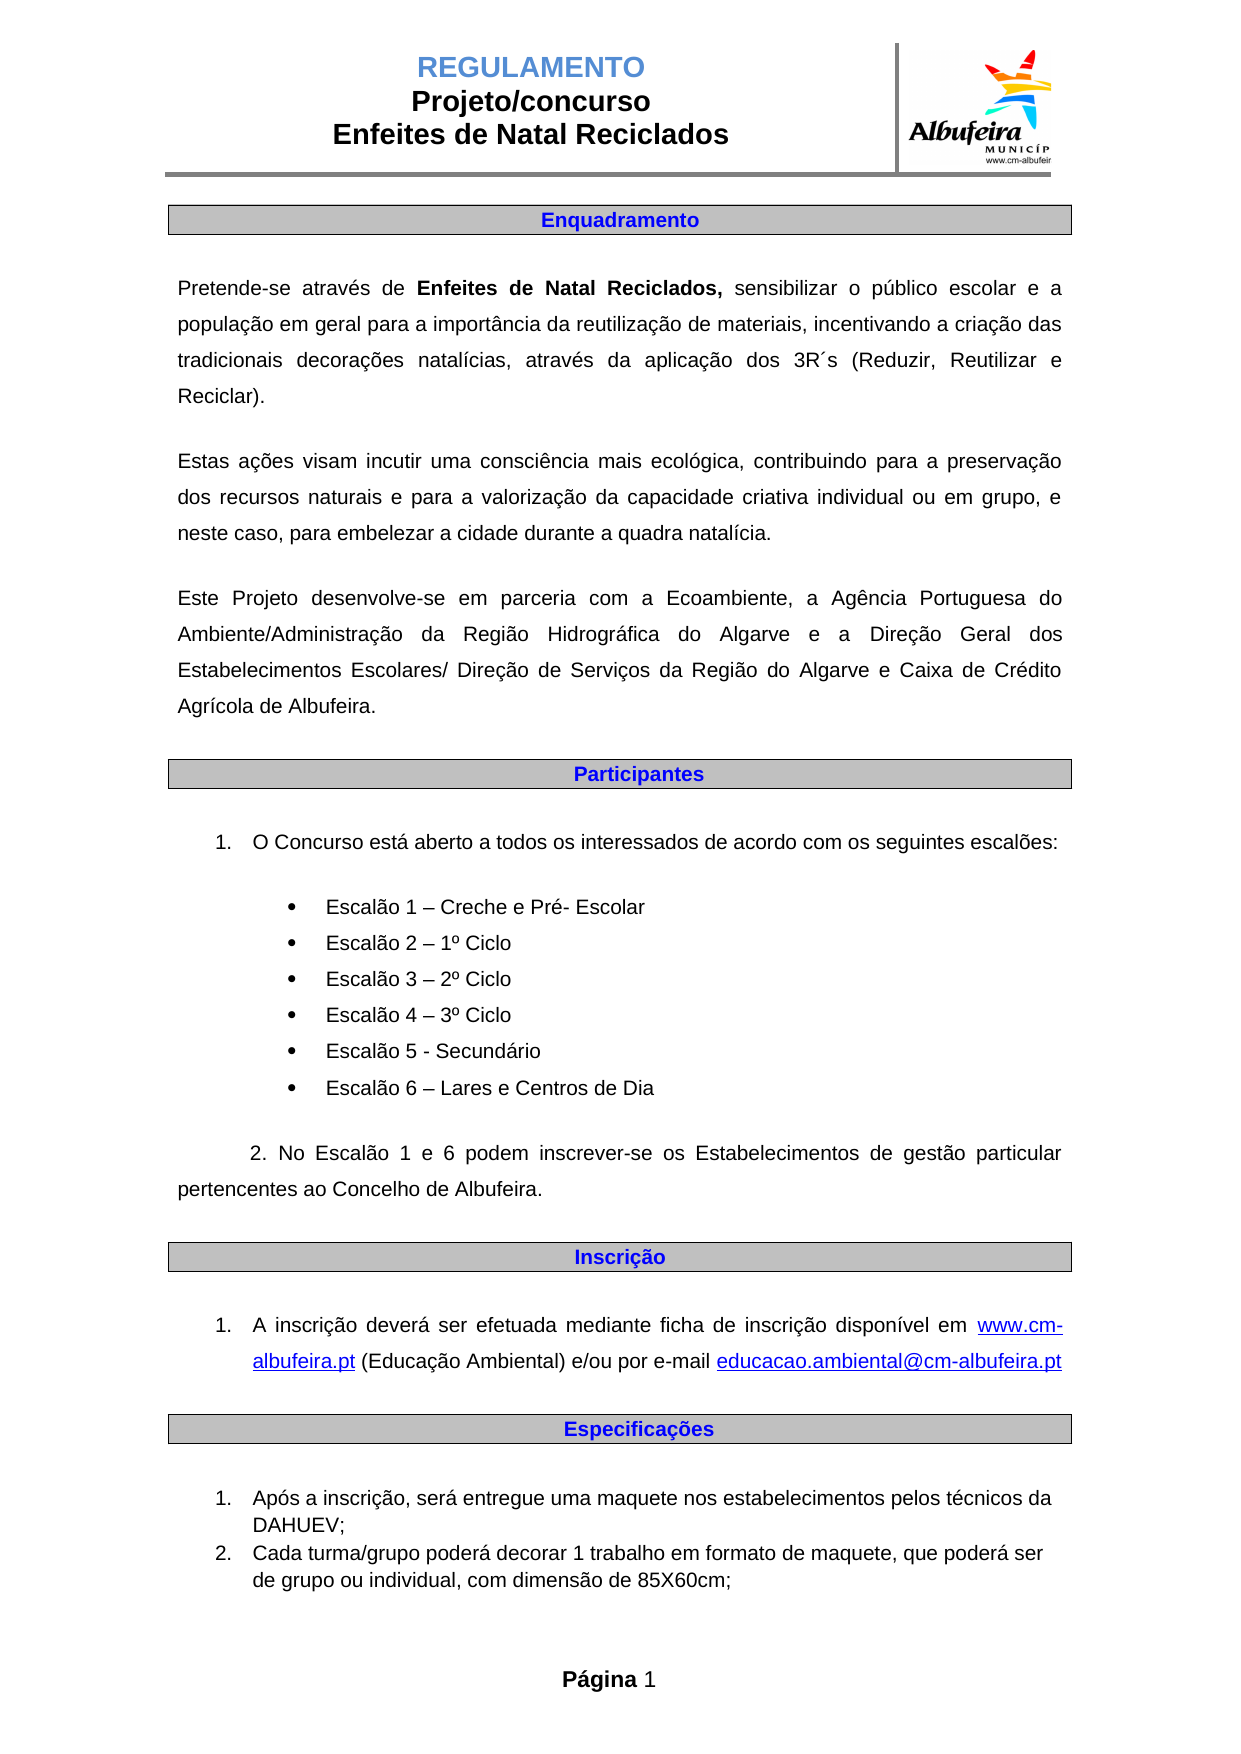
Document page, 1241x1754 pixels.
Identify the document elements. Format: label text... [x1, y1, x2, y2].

list Escalão 3 – 2º Ciclo [288, 967, 1063, 991]
text Este Projeto desenvolve-se em parceria com a Ecoambiente, a Agência Portuguesa do Ambiente/Administração da Região Hidrográfica do Algarve e a Direção Geral dos Estabelecimentos Escolares/ Direção de Serviços da Região do Algarve e Caixa de Crédito Agrícola de Albufeira. [177, 586, 1063, 718]
text Especificações [169, 1415, 1071, 1443]
list Cada turma/grupo poderá decorar 1 trabalho em formato de maquete, que poderá ser de grupo ou individual, com dimensão de 85X60cm; [215, 1540, 1063, 1592]
list Escalão 5 - Secundário [288, 1039, 1063, 1063]
list Escalão 6 – Lares e Centros de Dia [288, 1075, 1063, 1099]
text Participantes [169, 760, 1071, 788]
list O Concurso está aberto a todos os interessados de acordo com os seguintes escalões: [215, 830, 1063, 854]
text 2. No Escalão 1 e 6 podem inscrever-se os Estabelecimentos de gestão particular pertencentes ao Concelho de Albufeira. [177, 1141, 1063, 1201]
list Após a inscrição, será entregue uma maquete nos estabelecimentos pelos técnicos da DAHUEV; [215, 1485, 1063, 1537]
list Escalão 2 – 1º Ciclo [288, 931, 1063, 955]
list A inscrição deverá ser efetuada mediante ficha de inscrição disponível em www.cm-albufeira.pt (Educação Ambiental) e/ou por e-mail educacao.ambiental@cm-albufeira.pt [215, 1313, 1063, 1373]
list Escalão 1 – Creche e Pré- Escolar [288, 895, 1063, 919]
list Escalão 4 – 3º Ciclo [288, 1003, 1063, 1027]
text Estas ações visam incutir uma consciência mais ecológica, contribuindo para a preservação dos recursos naturais e para a valorização da capacidade criativa individual ou em grupo, e neste caso, para embelezar a cidade durante a quadra natalícia. [177, 449, 1063, 545]
text Pretende-se através de Enfeites de Natal Reciclados, sensibilizar o público escolar e a população em geral para a importância da reutilização de materiais, incentivando a criação das tradicionais decorações natalícias, através da aplicação dos 3R´s (Reduzir, Reutilizar e Reciclar). [177, 276, 1063, 408]
text Inscrição [169, 1243, 1071, 1271]
picture [908, 50, 1052, 165]
text Enquadramento [169, 206, 1071, 234]
